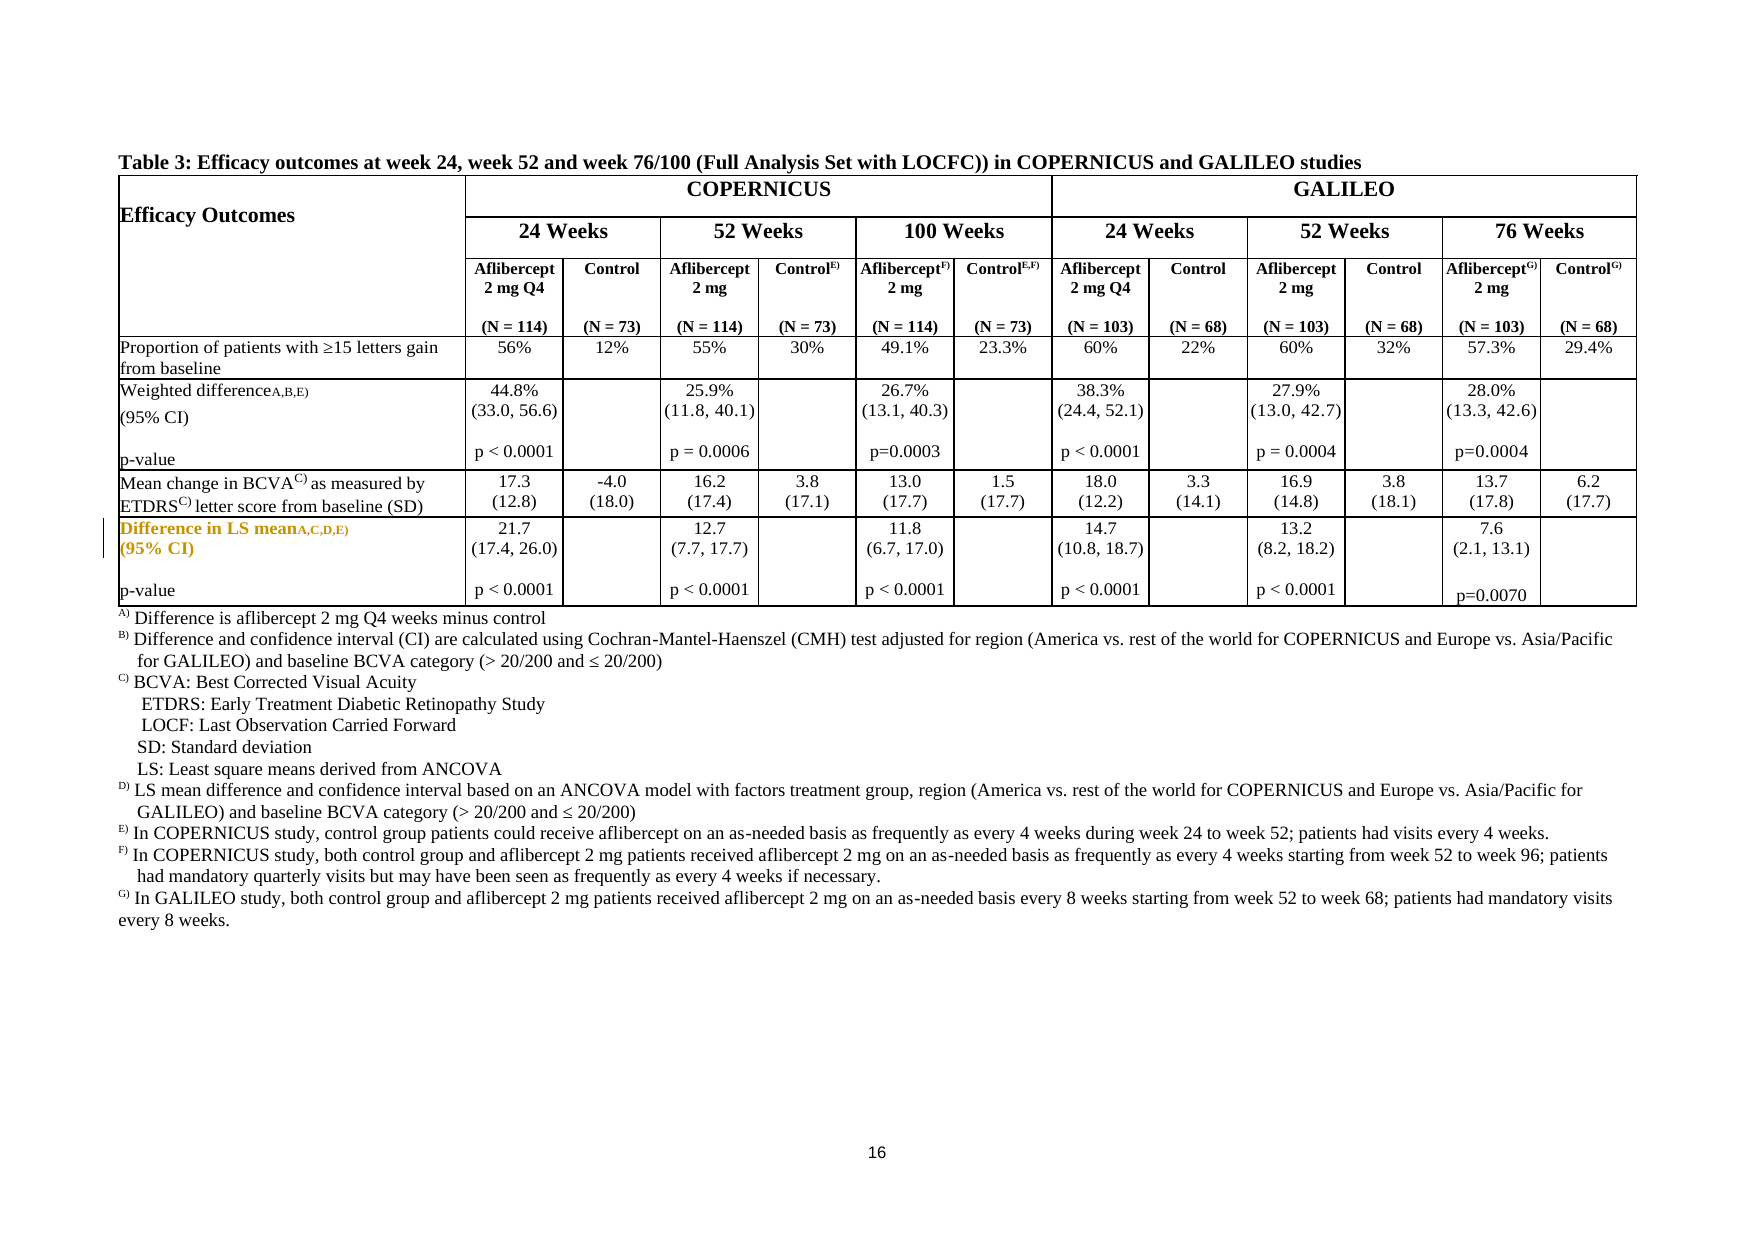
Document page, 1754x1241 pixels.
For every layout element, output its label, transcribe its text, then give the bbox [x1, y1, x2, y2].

table_cell [1541, 518, 1636, 605]
table_cell Control (N = 73) [564, 259, 660, 336]
table_cell 44.8% (33.0, 56.6) p < 0.0001 [466, 380, 562, 469]
table_cell 52 Weeks [661, 218, 855, 257]
list A) Difference is aflibercept 2 mg Q4 weeks minus control [118, 607, 1636, 628]
table_cell 12% [564, 337, 660, 378]
table_cell Aflibercept 2 mg (N = 103) [1248, 259, 1344, 336]
table_cell 3.3 (14.1) [1150, 471, 1247, 516]
table_cell 56% [466, 337, 562, 378]
table_cell 13.2 (8.2, 18.2) p < 0.0001 [1248, 518, 1344, 605]
list B) Difference and confidence interval (CI) are calculated using Cochran-Mantel-Haenszel (CMH) test adjusted for region (America vs. rest of the world for COPERNICUS and Europe vs. Asia/Pacific for GALILEO) and baseline BCVA category (> 20/200 and ≤ 20/200) [118, 628, 1636, 671]
list F) In COPERNICUS study, both control group and aflibercept 2 mg patients received aflibercept 2 mg on an as-needed basis as frequently as every 4 weeks starting from week 52 to week 96; patients had mandatory quarterly visits but may have been seen as frequently as every 4 weeks if necessary. [118, 844, 1636, 887]
list D) LS mean difference and confidence interval based on an ANCOVA model with factors treatment group, region (America vs. rest of the world for COPERNICUS and Europe vs. Asia/Pacific for GALILEO) and baseline BCVA category (> 20/200 and ≤ 20/200) [118, 779, 1636, 822]
table_cell 100 Weeks [857, 218, 1051, 257]
table_cell 38.3% (24.4, 52.1) p < 0.0001 [1053, 380, 1148, 469]
text Table 3: Efficacy outcomes at week 24, week 52 and week 76/100 (Full Analysis Set with LOCFC)) in COPERNICUS and GALILEO studies [118, 148, 1636, 175]
table_cell 3.8 (17.1) [759, 471, 855, 516]
list C) BCVA: Best Corrected Visual Acuity [118, 671, 1636, 693]
table_cell 11.8 (6.7, 17.0) p < 0.0001 [857, 518, 953, 605]
table_cell [955, 518, 1051, 605]
table_cell [1346, 518, 1442, 605]
table_cell [759, 518, 855, 605]
table_cell AfliberceptG) 2 mg (N = 103) [1443, 259, 1540, 336]
table_cell 52 Weeks [1248, 218, 1442, 257]
list ETDRS: Early Treatment Diabetic Retinopathy Study LOCF: Last Observation Carried Forward [141, 693, 1636, 736]
table_cell [1541, 380, 1636, 469]
table_cell 13.7 (17.8) [1443, 471, 1540, 516]
list LS: Least square means derived from ANCOVA [118, 757, 1636, 779]
table_cell ControlG) (N = 68) [1541, 259, 1636, 336]
table_cell Aflibercept 2 mg (N = 114) [661, 259, 758, 336]
table_cell [564, 380, 660, 469]
table_cell ControlE,F) (N = 73) [955, 259, 1051, 336]
table_cell Control (N = 68) [1346, 259, 1442, 336]
table_cell 25.9% (11.8, 40.1) p = 0.0006 [661, 380, 758, 469]
table_cell 24 Weeks [466, 218, 660, 257]
table_cell 14.7 (10.8, 18.7) p < 0.0001 [1053, 518, 1148, 605]
table_cell 12.7 (7.7, 17.7) p < 0.0001 [661, 518, 758, 605]
table_cell [759, 380, 855, 469]
table_cell 60% [1053, 337, 1148, 378]
table_cell ControlE) (N = 73) [759, 259, 855, 336]
list E) In COPERNICUS study, control group patients could receive aflibercept on an as-needed basis as frequently as every 4 weeks during week 24 to week 52; patients had visits every 4 weeks. [118, 822, 1636, 844]
table_cell 16.2 (17.4) [661, 471, 758, 516]
table_cell 29.4% [1541, 337, 1636, 378]
table_cell 23.3% [955, 337, 1051, 378]
table_cell p-value [120, 427, 465, 469]
table_cell 16.9 (14.8) [1248, 471, 1344, 516]
table_cell 22% [1150, 337, 1247, 378]
table_cell 18.0 (12.2) [1053, 471, 1148, 516]
table_cell 57.3% [1443, 337, 1540, 378]
table_cell Aflibercept 2 mg Q4 (N = 103) [1053, 259, 1148, 336]
table_cell 24 Weeks [1053, 218, 1247, 257]
list SD: Standard deviation [118, 736, 1636, 757]
table_cell 6.2 (17.7) [1541, 471, 1636, 516]
table_header GALILEO [1053, 176, 1636, 216]
table_cell 60% [1248, 337, 1344, 378]
table_cell 26.7% (13.1, 40.3) p=0.0003 [857, 380, 953, 469]
table_cell Proportion of patients with ≥15 letters gain from baseline [120, 337, 465, 378]
table_cell 7.6 (2.1, 13.1) p=0.0070 [1443, 518, 1540, 605]
table_cell 28.0% (13.3, 42.6) p=0.0004 [1443, 380, 1540, 469]
table_cell [955, 380, 1051, 469]
table_cell 76 Weeks [1443, 218, 1636, 257]
table_cell 55% [661, 337, 758, 378]
table_cell 32% [1346, 337, 1442, 378]
list G) In GALILEO study, both control group and aflibercept 2 mg patients received aflibercept 2 mg on an as-needed basis every 8 weeks starting from week 52 to week 68; patients had mandatory visits every 8 weeks. [118, 887, 1636, 930]
table_cell 17.3 (12.8) [466, 471, 562, 516]
table_cell 27.9% (13.0, 42.7) p = 0.0004 [1248, 380, 1344, 469]
table_cell 1.5 (17.7) [955, 471, 1051, 516]
table_cell [1150, 380, 1247, 469]
table_cell Difference in LS meanA,C,D,E) (95% CI) [120, 518, 465, 558]
table_cell 21.7 (17.4, 26.0) p < 0.0001 [466, 518, 562, 605]
table_cell [1346, 380, 1442, 469]
table_cell Control (N = 68) [1150, 259, 1247, 336]
table_cell Aflibercept 2 mg Q4 (N = 114) [466, 259, 562, 336]
table_cell 3.8 (18.1) [1346, 471, 1442, 516]
table_cell 49.1% [857, 337, 953, 378]
table_cell AfliberceptF) 2 mg (N = 114) [857, 259, 953, 336]
table_cell p-value [120, 558, 465, 605]
table_cell Weighted differenceA,B,E) (95% CI) [120, 380, 465, 427]
table_header Efficacy Outcomes [120, 176, 465, 336]
table_header COPERNICUS [466, 176, 1051, 216]
table_cell [1150, 518, 1247, 605]
table_cell -4.0 (18.0) [564, 471, 660, 516]
table_cell 13.0 (17.7) [857, 471, 953, 516]
table_cell 30% [759, 337, 855, 378]
table_cell [564, 518, 660, 605]
table_cell Mean change in BCVAC) as measured by ETDRSC) letter score from baseline (SD) [120, 471, 465, 516]
